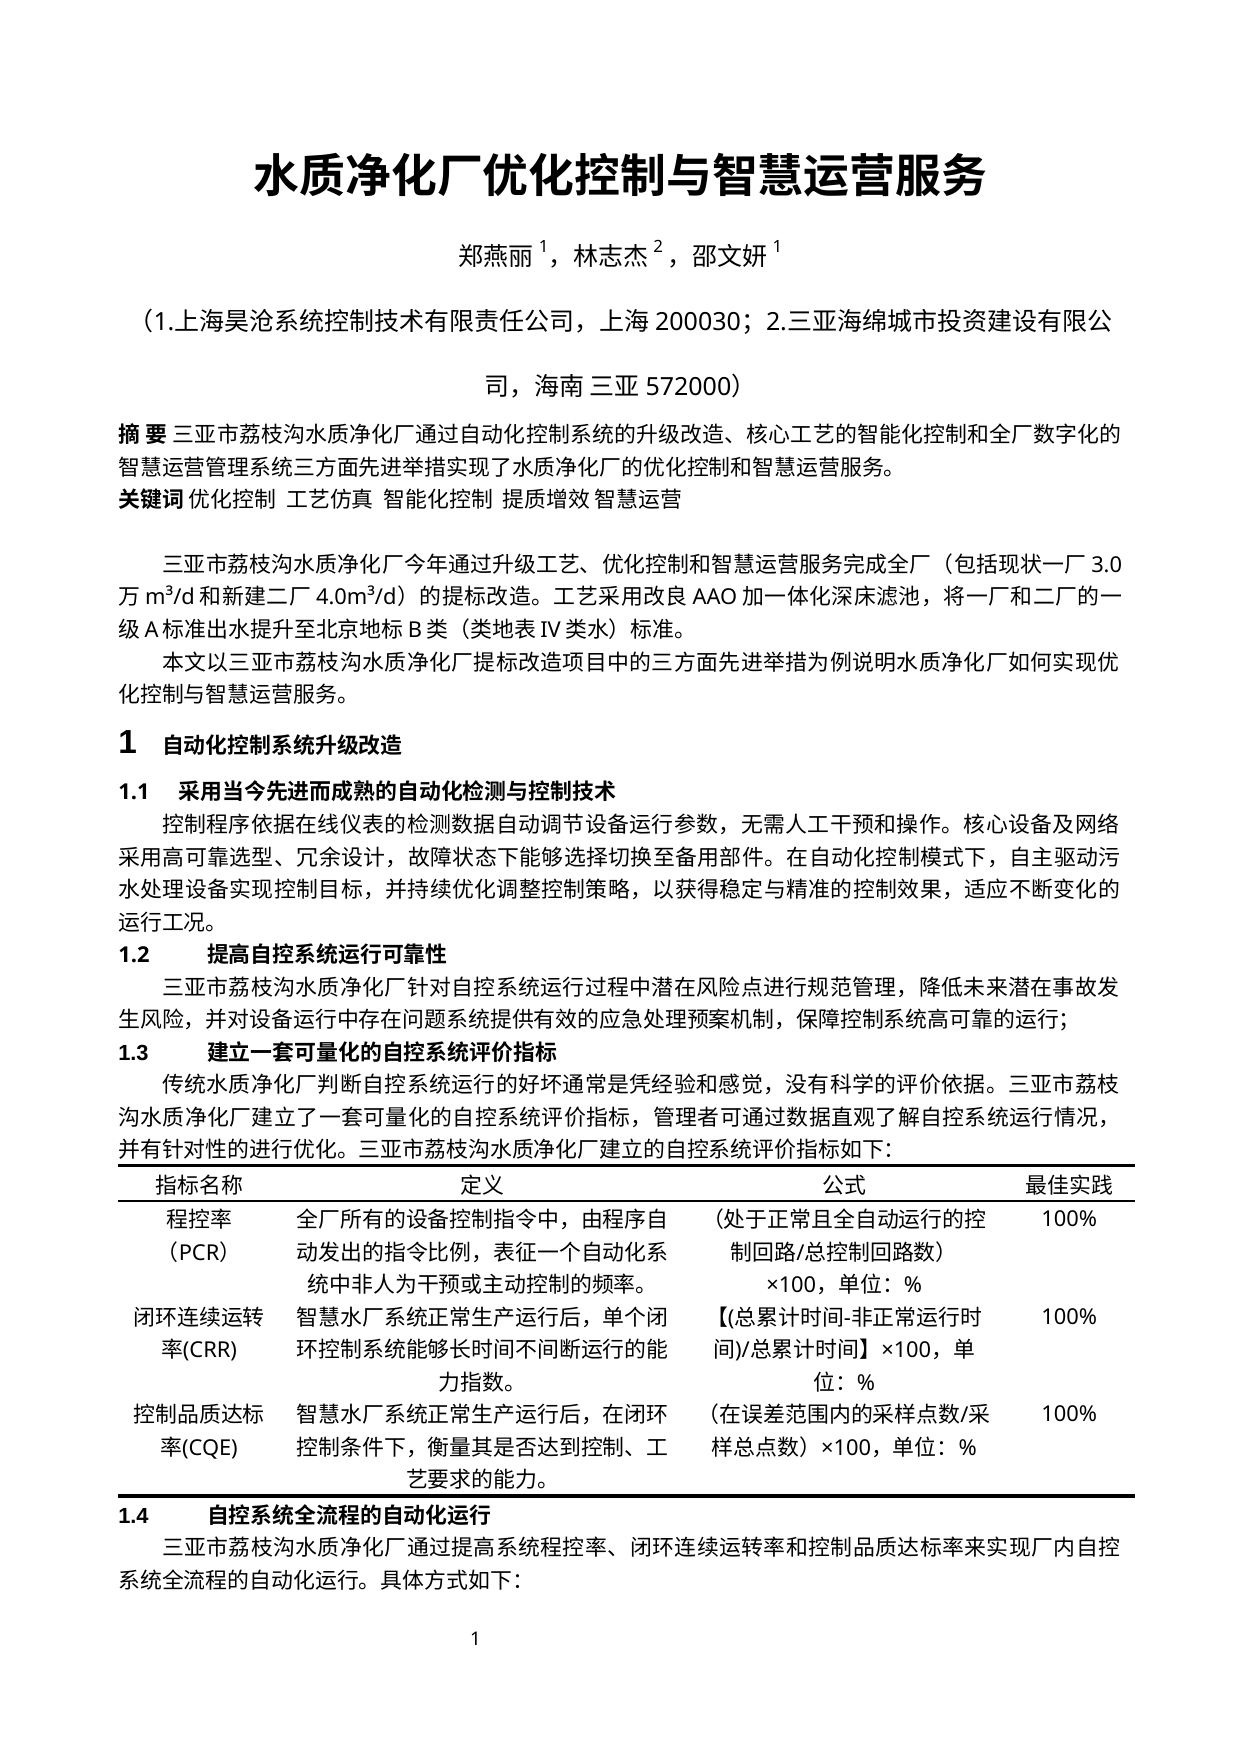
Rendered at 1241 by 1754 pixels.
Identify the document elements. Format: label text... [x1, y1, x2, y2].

subtitle 自动化控制系统升级改造 [118, 709, 1122, 774]
text 控制程序依据在线仪表的检测数据自动调节设备运行参数，无需人工干预和操作。核心设备及网络采用高可靠选型、冗余设计，故障状态下能够选择切换至备用部件。在自动化控制模式下，自主驱动污水处理设备实现控制目标，并持续优化调整控制策略，以获得稳定与精准的控制效果，适应不断变化的运行工况。 [118, 807, 1122, 937]
subtitle 采用当今先进而成熟的自动化检测与控制技术 [118, 774, 1122, 807]
subtitle 提高自控系统运行可靠性 [118, 937, 1122, 969]
table_cell 智慧水厂系统正常生产运行后，在闭环控制条件下，衡量其是否达到控制、工艺要求的能力。 [280, 1397, 685, 1494]
table_cell （处于正常且全自动运行的控制回路/总控制回路数）×100，单位：% [685, 1202, 1002, 1299]
table_cell 100% [1003, 1299, 1135, 1397]
text 传统水质净化厂判断自控系统运行的好坏通常是凭经验和感觉，没有科学的评价依据。三亚市荔枝沟水质净化厂建立了一套可量化的自控系统评价指标，管理者可通过数据直观了解自控系统运行情况，并有针对性的进行优化。三亚市荔枝沟水质净化厂建立的自控系统评价指标如下： [118, 1067, 1122, 1164]
table_header 指标名称 [118, 1167, 279, 1200]
subtitle 建立一套可量化的自控系统评价指标 [118, 1034, 1122, 1067]
subtitle 自控系统全流程的自动化运行 [118, 1498, 1122, 1530]
text 郑燕丽1，林志杰2 ，邵文妍1 [118, 222, 1122, 287]
text 三亚市荔枝沟水质净化厂通过提高系统程控率、闭环连续运转率和控制品质达标率来实现厂内自控系统全流程的自动化运行。具体方式如下： [118, 1530, 1122, 1595]
text 三亚市荔枝沟水质净化厂今年通过升级工艺、优化控制和智慧运营服务完成全厂（包括现状一厂3.0万m³/d和新建二厂4.0m³/d）的提标改造。工艺采用改良AAO加一体化深床滤池，将一厂和二厂的一级A标准出水提升至北京地标B类（类地表IV类水）标准。 [118, 547, 1122, 644]
table_cell 100% [1003, 1202, 1135, 1299]
text 关键词 优化控制 工艺仿真 智能化控制 提质增效 智慧运营 [118, 482, 1122, 514]
text 本文以三亚市荔枝沟水质净化厂提标改造项目中的三方面先进举措为例说明水质净化厂如何实现优化控制与智慧运营服务。 [118, 644, 1122, 709]
table_cell 100% [1003, 1397, 1135, 1494]
table_cell 闭环连续运转率(CRR) [118, 1299, 279, 1397]
table_header 公式 [685, 1167, 1002, 1200]
table_cell 智慧水厂系统正常生产运行后，单个闭环控制系统能够长时间不间断运行的能力指数。 [280, 1299, 685, 1397]
table_cell 控制品质达标率(CQE) [118, 1397, 279, 1494]
table_header 最佳实践 [1003, 1167, 1135, 1200]
text 三亚市荔枝沟水质净化厂针对自控系统运行过程中潜在风险点进行规范管理，降低未来潜在事故发生风险，并对设备运行中存在问题系统提供有效的应急处理预案机制，保障控制系统高可靠的运行； [118, 969, 1122, 1034]
table_cell 程控率（PCR） [118, 1202, 279, 1299]
text （1.上海昊沧系统控制技术有限责任公司，上海 200030；2.三亚海绵城市投资建设有限公司，海南 三亚 572000） [118, 287, 1122, 417]
table_cell 【(总累计时间-非正常运行时间)/总累计时间】×100，单位：% [685, 1299, 1002, 1397]
table_cell 全厂所有的设备控制指令中，由程序自动发出的指令比例，表征一个自动化系统中非人为干预或主动控制的频率。 [280, 1202, 685, 1299]
table_cell （在误差范围内的采样点数/采样总点数）×100，单位：% [685, 1397, 1002, 1494]
table_header 定义 [280, 1167, 685, 1200]
text 摘 要 三亚市荔枝沟水质净化厂通过自动化控制系统的升级改造、核心工艺的智能化控制和全厂数字化的智慧运营管理系统三方面先进举措实现了水质净化厂的优化控制和智慧运营服务。 [118, 417, 1122, 482]
text 水质净化厂优化控制与智慧运营服务 [118, 124, 1122, 222]
